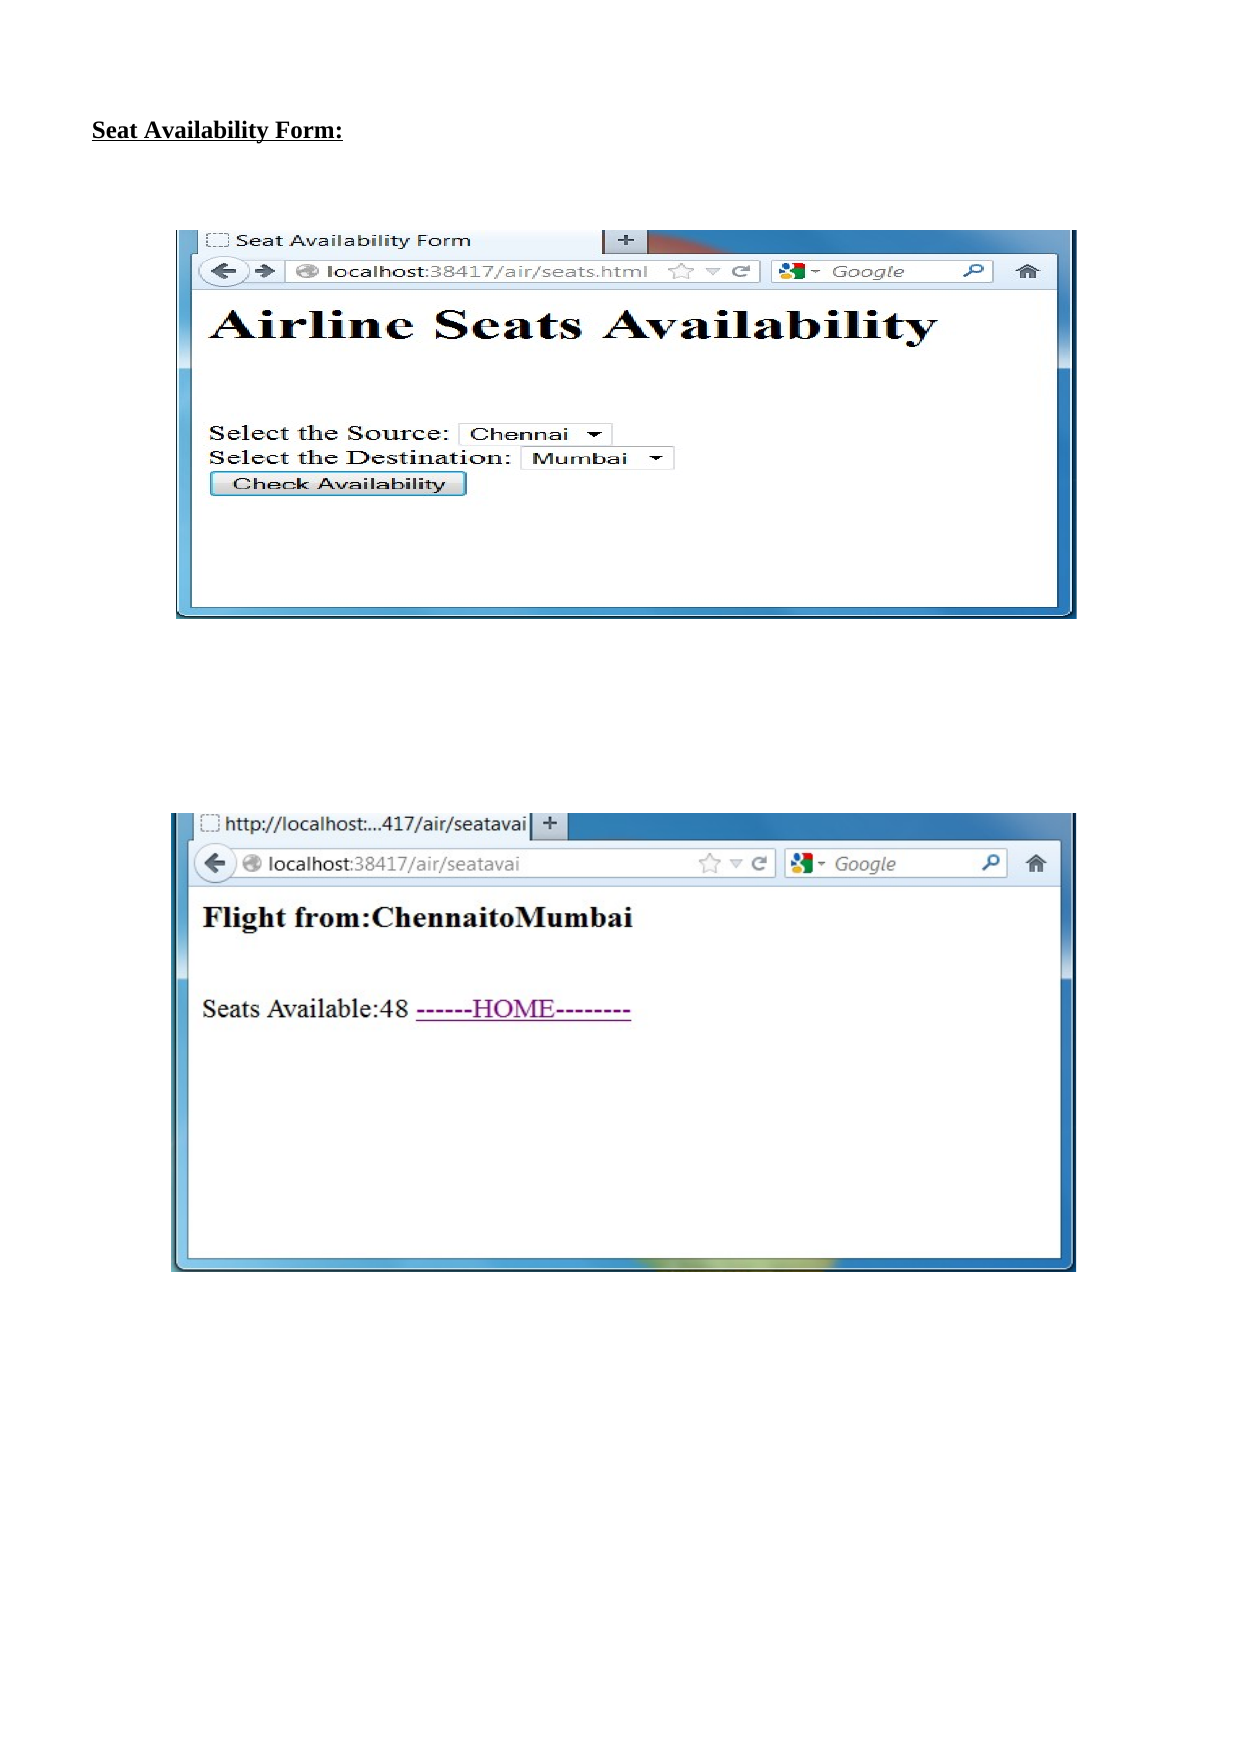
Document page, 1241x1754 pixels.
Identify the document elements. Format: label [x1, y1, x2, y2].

picture [171, 813, 1077, 1272]
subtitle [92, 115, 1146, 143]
picture [176, 230, 1077, 619]
